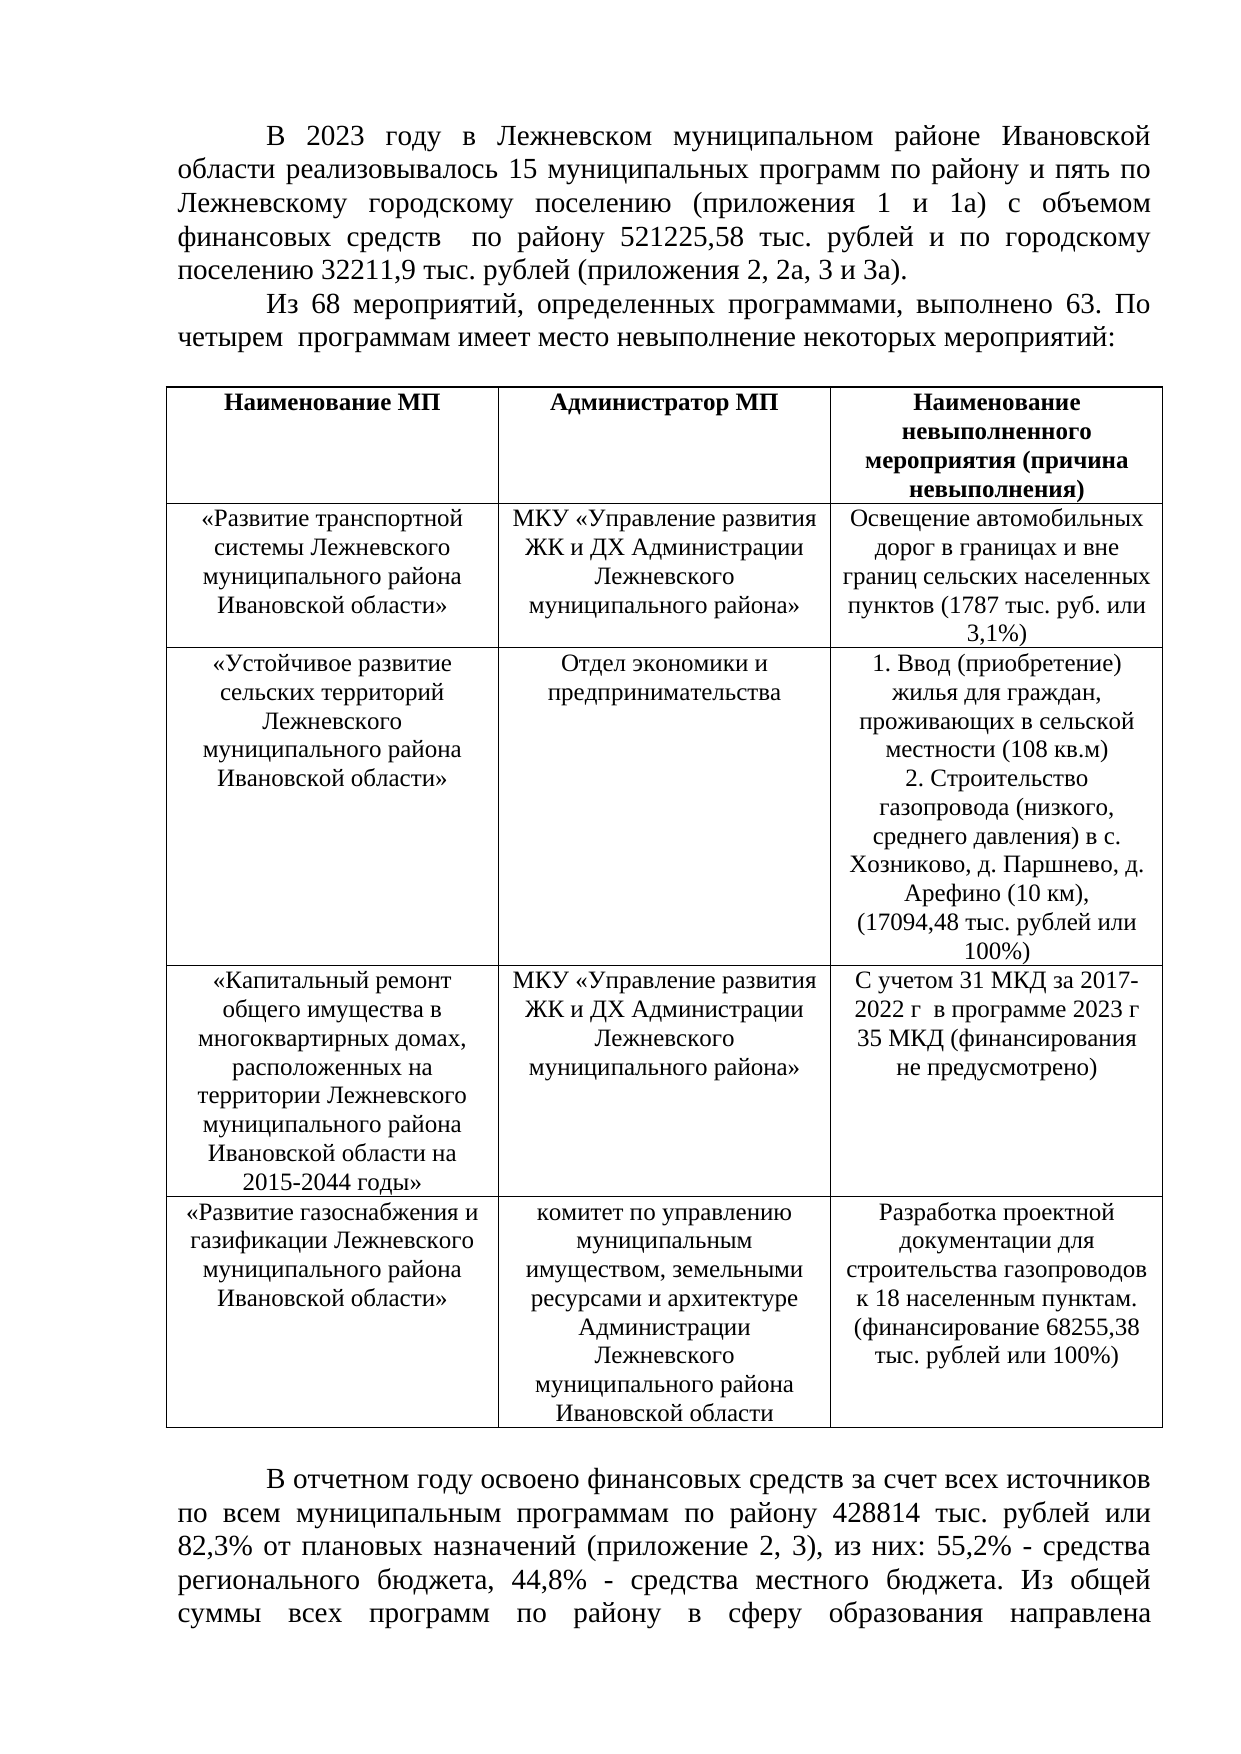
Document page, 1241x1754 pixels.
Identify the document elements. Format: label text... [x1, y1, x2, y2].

table_cell Отдел экономики и предпринимательства [499, 648, 830, 964]
table_cell «Капитальный ремонт общего имущества в многоквартирных домах, расположенных на территории Лежневского муниципального района Ивановской области на 2015-2044 годы» [167, 966, 498, 1196]
table_header Наименование невыполненного мероприятия (причина невыполнения) [831, 388, 1162, 502]
table_cell С учетом 31 МКД за 2017-2022 г в программе 2023 г 35 МКД (финансирования не предусмотрено) [831, 966, 1162, 1196]
table_cell Освещение автомобильных дорог в границах и вне границ сельских населенных пунктов (1787 тыс. руб. или 3,1%) [831, 504, 1162, 647]
table_cell 1. Ввод (приобретение) жилья для граждан, проживающих в сельской местности (108 кв.м) 2. Строительство газопровода (низкого, среднего давления) в с. Хозниково, д. Паршнево, д. Арефино (10 км), (17094,48 тыс. рублей или 100%) [831, 648, 1162, 964]
table_cell «Развитие транспортной системы Лежневского муниципального района Ивановской области» [167, 504, 498, 647]
table_cell МКУ «Управление развития ЖК и ДХ Администрации Лежневского муниципального района» [499, 504, 830, 647]
table_cell «Устойчивое развитие сельских территорий Лежневского муниципального района Ивановской области» [167, 648, 498, 964]
text Из 68 мероприятий, определенных программами, выполнено 63. По четырем программам имеет место невыполнение некоторых мероприятий: [177, 286, 1152, 353]
table_cell Разработка проектной документации для строительства газопроводов к 18 населенным пунктам. (финансирование 68255,38 тыс. рублей или 100%) [831, 1197, 1162, 1427]
table_cell комитет по управлению муниципальным имуществом, земельными ресурсами и архитектуре Администрации Лежневского муниципального района Ивановской области [499, 1197, 830, 1427]
text В 2023 году в Лежневском муниципальном районе Ивановской области реализовывалось 15 муниципальных программ по району и пять по Лежневскому городскому поселению (приложения 1 и 1а) с объемом финансовых средств по району 521225,58 тыс. рублей и по городскому поселению 32211,9 тыс. рублей (приложения 2, 2а, 3 и 3а). [177, 118, 1152, 286]
table_header Администратор МП [499, 388, 830, 502]
table_header Наименование МП [167, 388, 498, 502]
table_cell МКУ «Управление развития ЖК и ДХ Администрации Лежневского муниципального района» [499, 966, 830, 1196]
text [177, 1461, 1152, 1629]
table_cell «Развитие газоснабжения и газификации Лежневского муниципального района Ивановской области» [167, 1197, 498, 1427]
